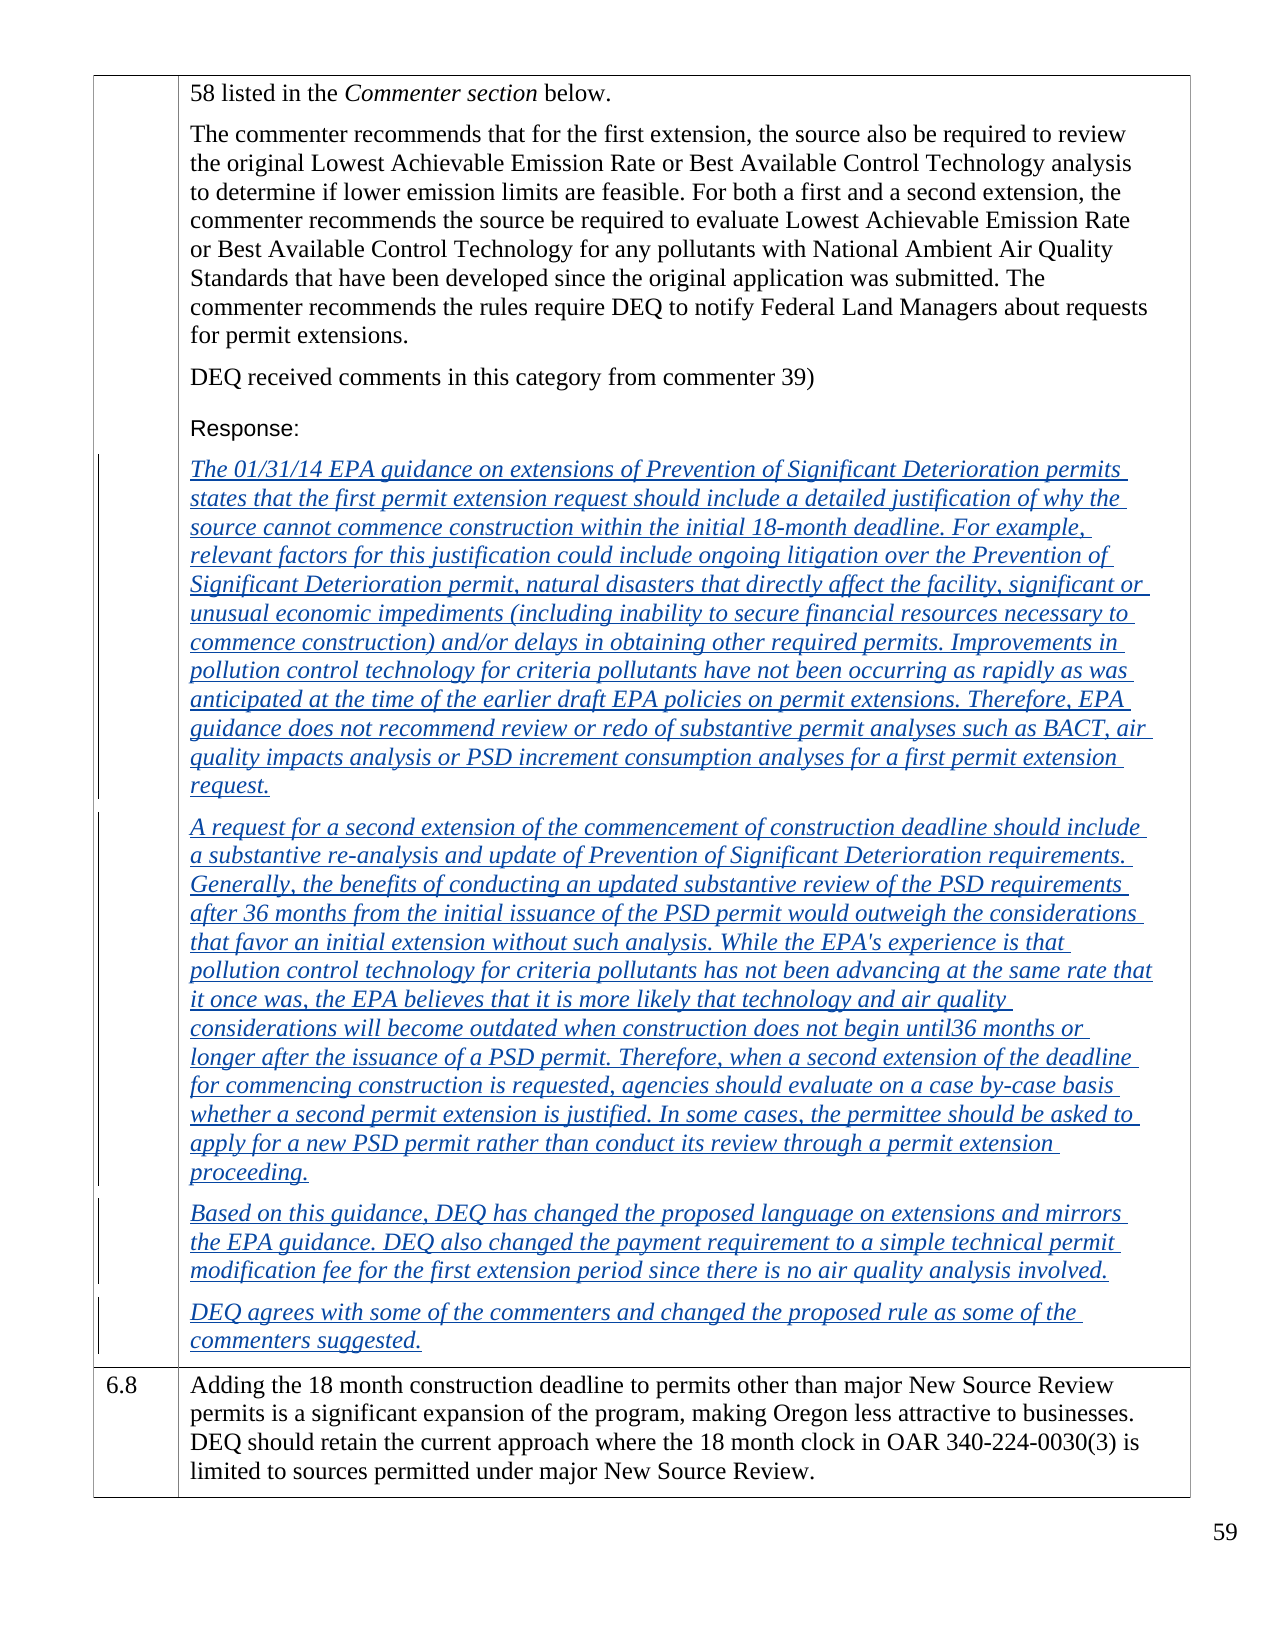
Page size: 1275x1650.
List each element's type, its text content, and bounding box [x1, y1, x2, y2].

table_cell 6.8 [94, 1368, 178, 1497]
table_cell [179, 76, 1190, 1367]
table_cell 6.7 [94, 76, 178, 1367]
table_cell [179, 1368, 1190, 1497]
